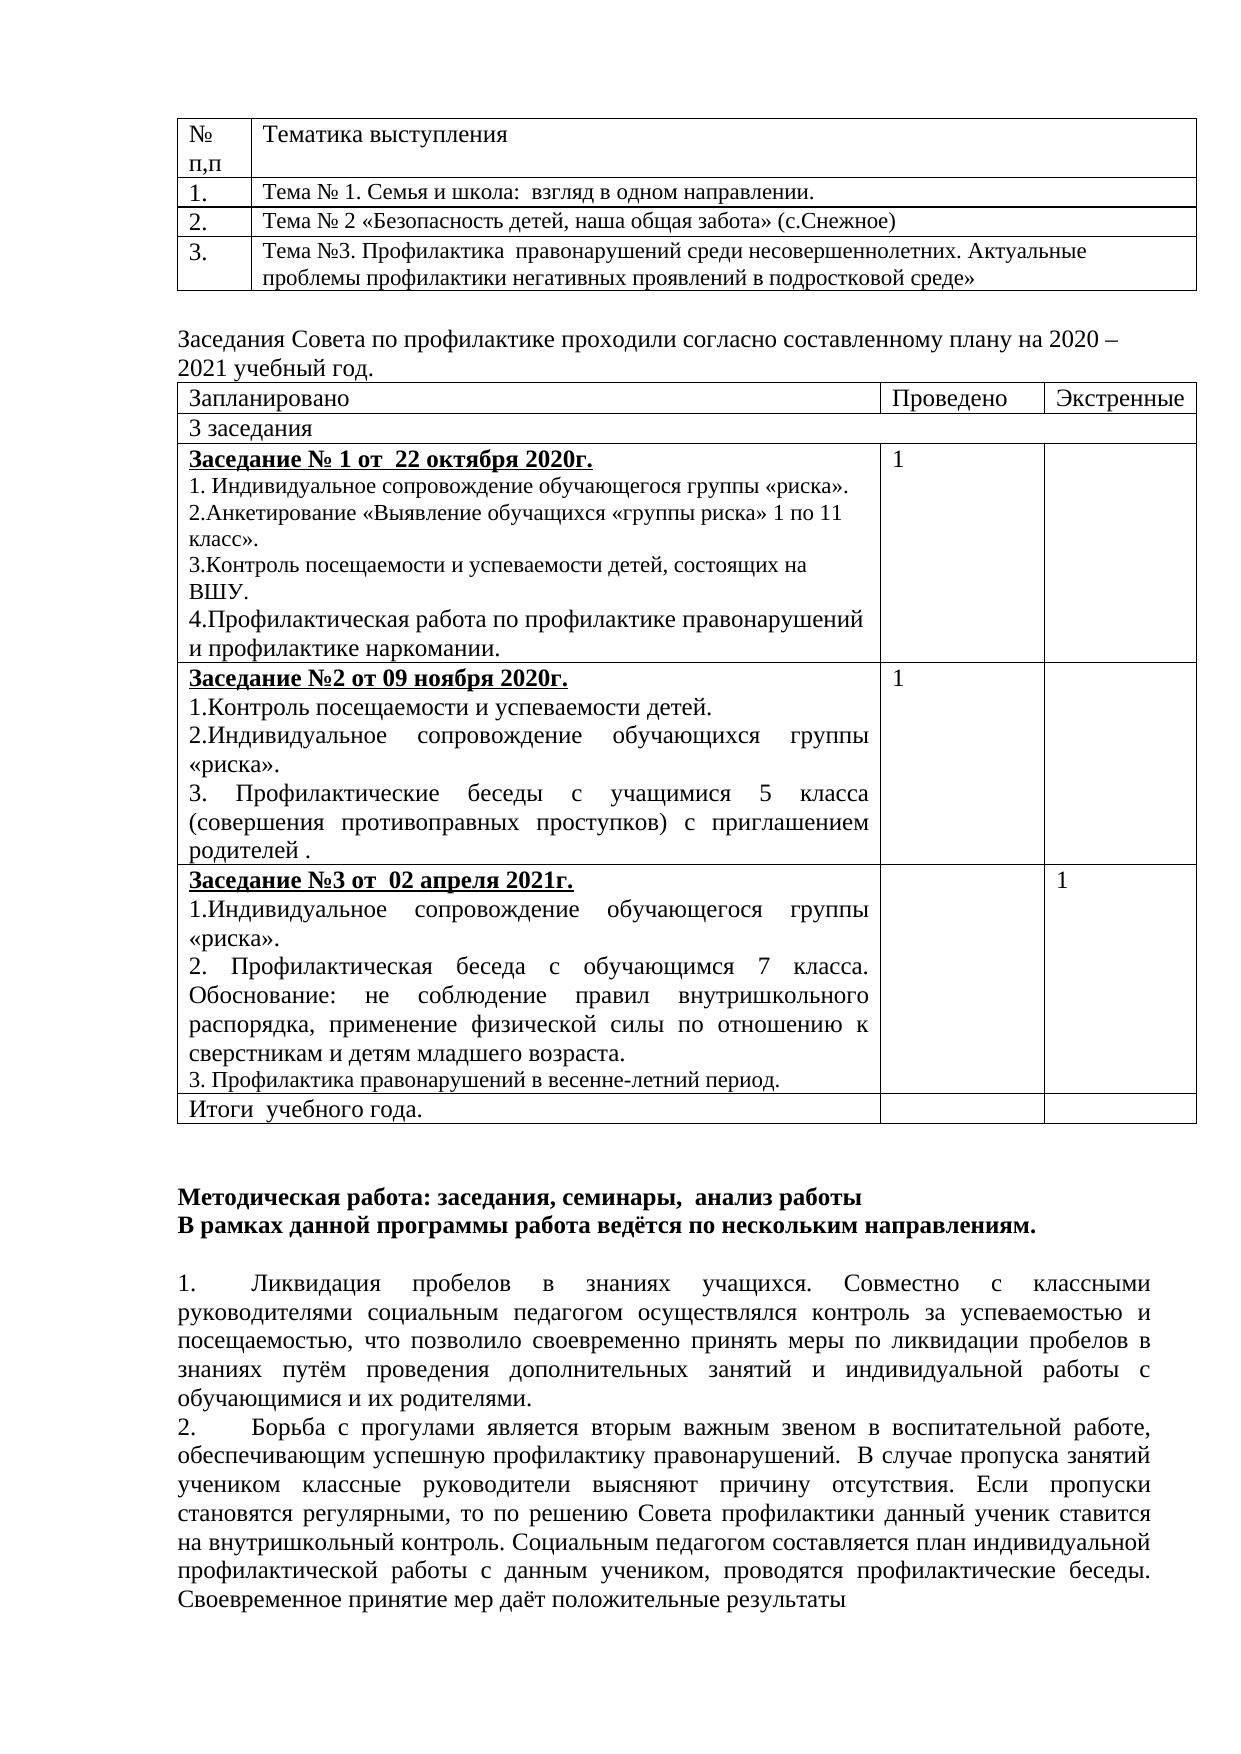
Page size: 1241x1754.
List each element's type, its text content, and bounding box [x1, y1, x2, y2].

table_cell Итоги учебного года. [178, 1094, 880, 1123]
table_cell 1 [1045, 865, 1196, 1093]
table_cell 3 заседания [178, 414, 1196, 443]
table_cell 1 [881, 444, 1044, 662]
table_cell Заседание № 1 от 22 октября 2020г. 1. Индивидуальное сопровождение обучающегося группы «риска». 2.Анкетирование «Выявление обучащихся «группы риска» 1 по 11 класс». 3.Контроль посещаемости и успеваемости детей, состоящих на ВШУ. 4.Профилактическая работа по профилактике правонарушений и профилактике наркомании. [178, 444, 880, 662]
table_cell [1045, 663, 1196, 864]
list Борьба с прогулами является вторым важным звеном в воспитательной работе, обеспечивающим успешную профилактику правонарушений. В случае пропуска занятий учеником классные руководители выясняют причину отсутствия. Если пропуски становятся регулярными, то по решению Совета профилактики данный ученик ставится на внутришкольный контроль. Социальным педагогом составляется план индивидуальной профилактической работы с данным учеником, проводятся профилактические беседы. Своевременное принятие мер даёт положительные результаты [177, 1412, 1152, 1613]
table_header Запланировано [178, 383, 880, 412]
table_cell [881, 1094, 1044, 1123]
table_header Проведено [881, 383, 1044, 412]
table_cell Тема № 1. Семья и школа: взгляд в одном направлении. [252, 178, 1196, 206]
table_cell Тема № 2 «Безопасность детей, наша общая забота» (с.Снежное) [252, 208, 1196, 236]
list Ликвидация пробелов в знаниях учащихся. Совместно с классными руководителями социальным педагогом осуществлялся контроль за успеваемостью и посещаемостью, что позволило своевременно принять меры по ликвидации пробелов в знаниях путём проведения дополнительных занятий и индивидуальной работы с обучающимися и их родителями. [177, 1268, 1152, 1412]
table_header Экстренные [1045, 383, 1196, 412]
table_cell Заседание №2 от 09 ноября 2020г. 1.Контроль посещаемости и успеваемости детей. 2.Индивидуальное сопровождение обучающихся группы «риска». 3. Профилактические беседы с учащимися 5 класса (совершения противоправных проступков) с приглашением родителей . [178, 663, 880, 864]
text Методическая работа: заседания, семинары, анализ работы [177, 1182, 1152, 1210]
text В рамках данной программы работа ведётся по нескольким направлениям. [177, 1210, 1152, 1239]
table_cell [1045, 444, 1196, 662]
table_cell [881, 865, 1044, 1093]
table_cell Заседание №3 от 02 апреля 2021г. 1.Индивидуальное сопровождение обучающегося группы «риска». 2. Профилактическая беседа с обучающимся 7 класса. Обоснование: не соблюдение правил внутришкольного распорядка, применение физической силы по отношению к сверстникам и детям младшего возраста. 3. Профилактика правонарушений в весенне-летний период. [178, 865, 880, 1093]
table_cell [1045, 1094, 1196, 1123]
table_header № п,п [178, 119, 251, 177]
table_cell Тема №3. Профилактика правонарушений среди несовершеннолетних. Актуальные проблемы профилактики негативных проявлений в подростковой среде» [252, 237, 1196, 290]
table_cell 1. [178, 178, 251, 206]
table_cell 1 [881, 663, 1044, 864]
text Заседания Совета по профилактике проходили согласно составленному плану на 2020 – 2021 учебный год. [177, 324, 1152, 382]
table_cell 2. [178, 208, 251, 236]
table_header Тематика выступления [252, 119, 1196, 177]
table_cell 3. [178, 237, 251, 290]
